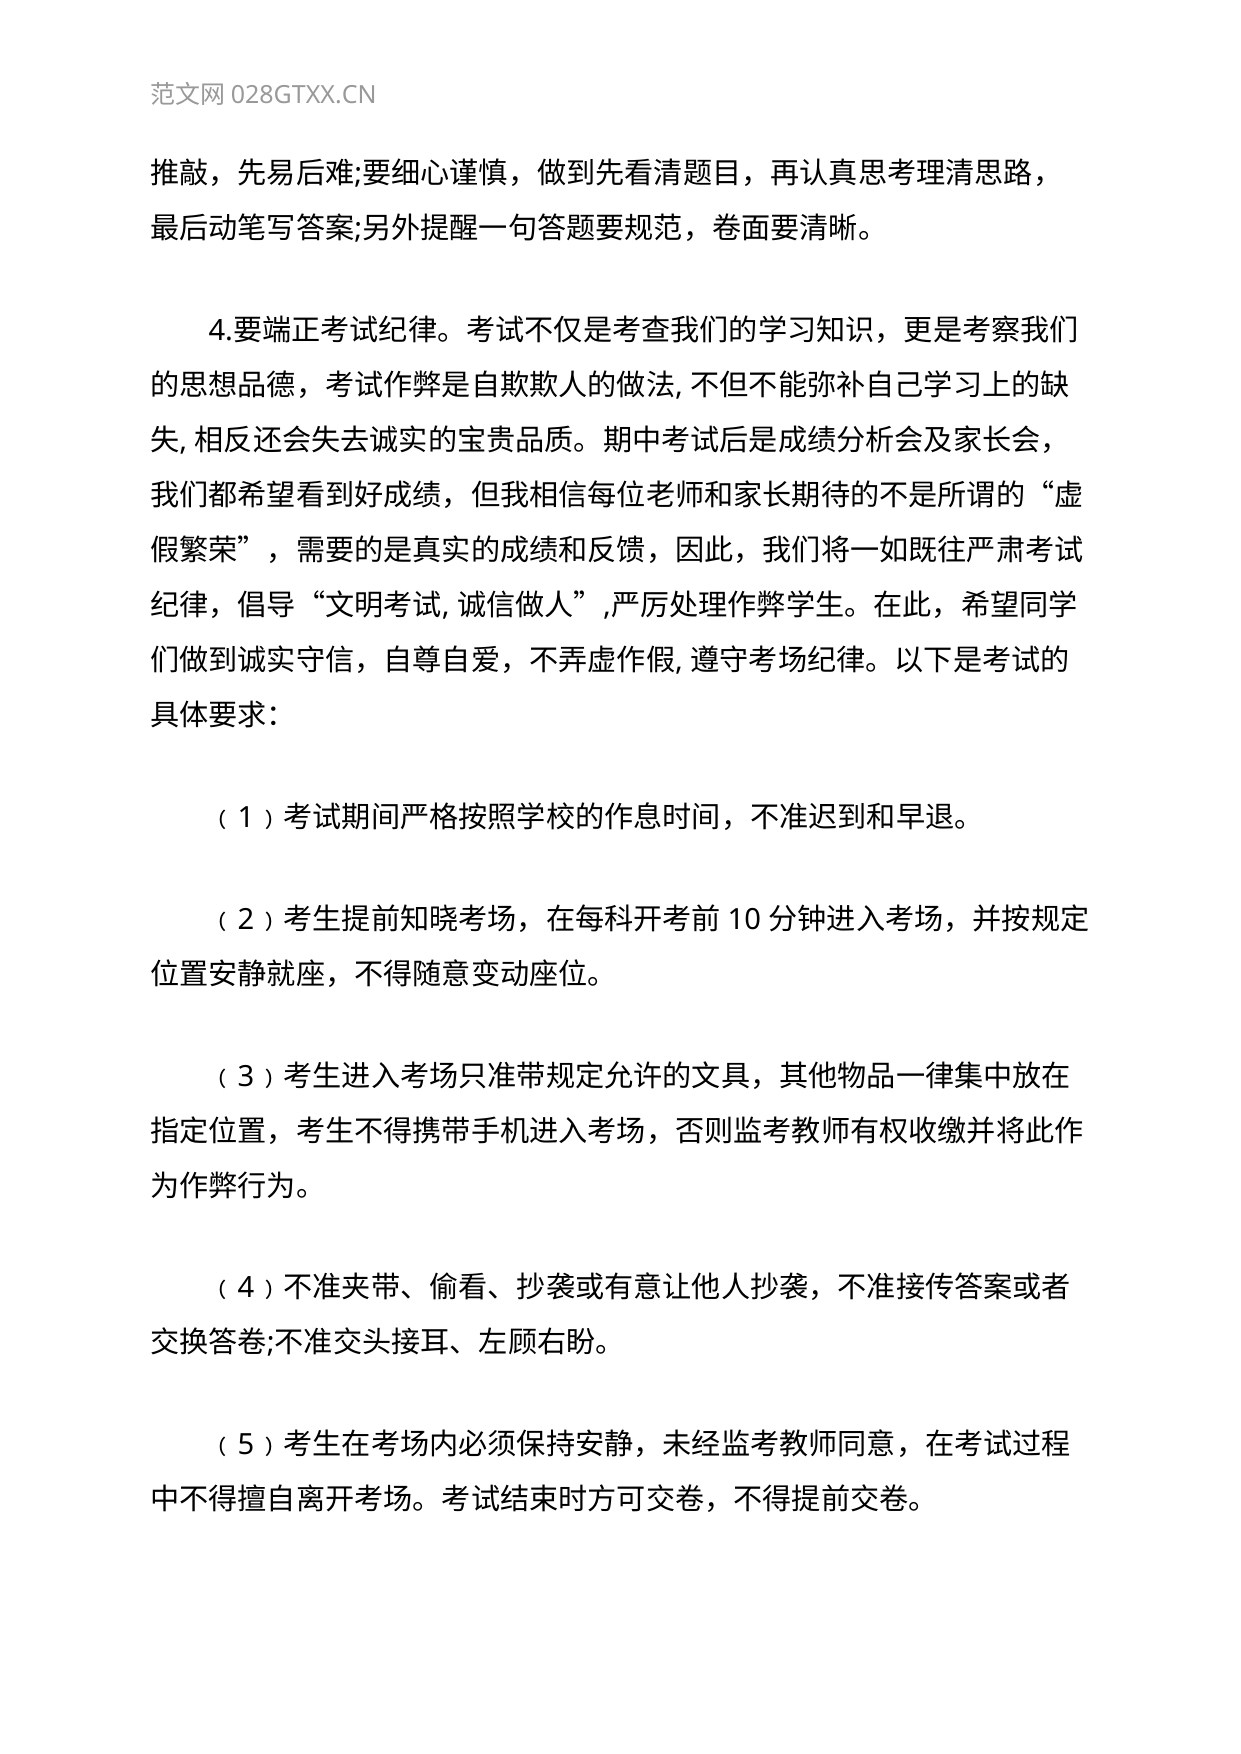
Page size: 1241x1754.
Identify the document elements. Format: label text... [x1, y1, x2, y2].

text ﹙3﹚考生进入考场只准带规定允许的文具，其他物品一律集中放在指定位置，考生不得携带手机进入考场，否则监考教师有权收缴并将此作为作弊行为。 [150, 1052, 1090, 1204]
text ﹙4﹚不准夹带、偷看、抄袭或有意让他人抄袭，不准接传答案或者交换答卷;不准交头接耳、左顾右盼。 [150, 1264, 1090, 1361]
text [150, 150, 1090, 247]
text ﹙1﹚考试期间严格按照学校的作息时间，不准迟到和早退。 [150, 793, 1090, 836]
text ﹙5﹚考生在考场内必须保持安静，未经监考教师同意，在考试过程中不得擅自离开考场。考试结束时方可交卷，不得提前交卷。 [150, 1421, 1090, 1518]
text 4.要端正考试纪律。考试不仅是考查我们的学习知识，更是考察我们的思想品德，考试作弊是自欺欺人的做法, 不但不能弥补自己学习上的缺失, 相反还会失去诚实的宝贵品质。期中考试后是成绩分析会及家长会，我们都希望看到好成绩，但我相信每位老师和家长期待的不是所谓的“虚假繁荣”，需要的是真实的成绩和反馈，因此，我们将一如既往严肃考试纪律，倡导“文明考试, 诚信做人”,严厉处理作弊学生。在此，希望同学们做到诚实守信，自尊自爱，不弄虚作假, 遵守考场纪律。以下是考试的具体要求： [150, 307, 1090, 734]
text ﹙2﹚考生提前知晓考场，在每科开考前 10 分钟进入考场，并按规定位置安静就座，不得随意变动座位。 [150, 896, 1090, 993]
